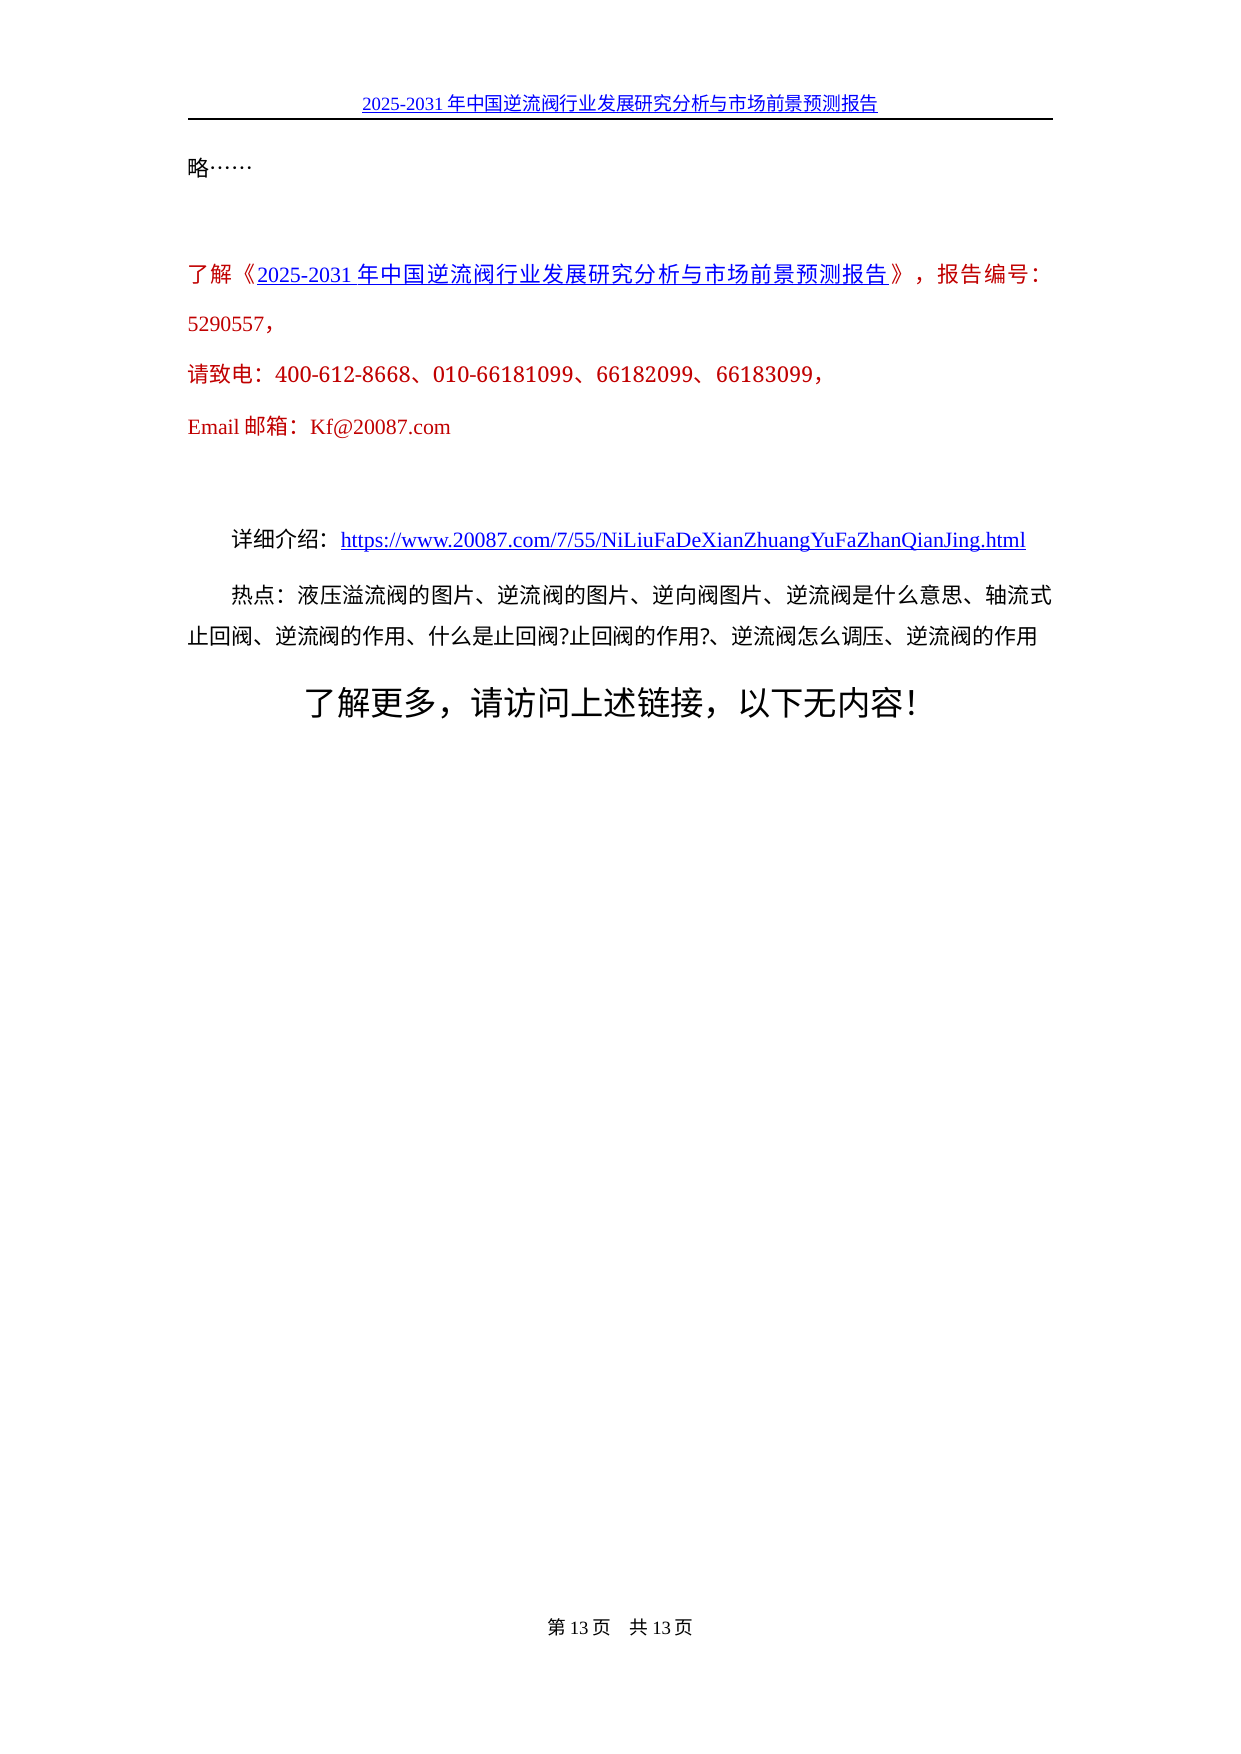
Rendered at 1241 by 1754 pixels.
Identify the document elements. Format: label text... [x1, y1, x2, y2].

title 了解更多，请访问上述链接，以下无内容！ [187, 669, 1053, 734]
text 请致电：400-612-8668、010-66181099、66182099、66183099， [187, 357, 1053, 389]
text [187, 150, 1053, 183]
text 了解《2025-2031年中国逆流阀行业发展研究分析与市场前景预测报告》，报告编号：5290557， [187, 257, 1053, 338]
text Email邮箱：Kf@20087.com [187, 408, 1053, 441]
text 详细介绍：https://www.20087.com/7/55/NiLiuFaDeXianZhuangYuFaZhanQianJing.html [187, 521, 1053, 554]
text 热点：液压溢流阀的图片、逆流阀的图片、逆向阀图片、逆流阀是什么意思、轴流式止回阀、逆流阀的作用、什么是止回阀?止回阀的作用?、逆流阀怎么调压、逆流阀的作用 [187, 578, 1053, 651]
